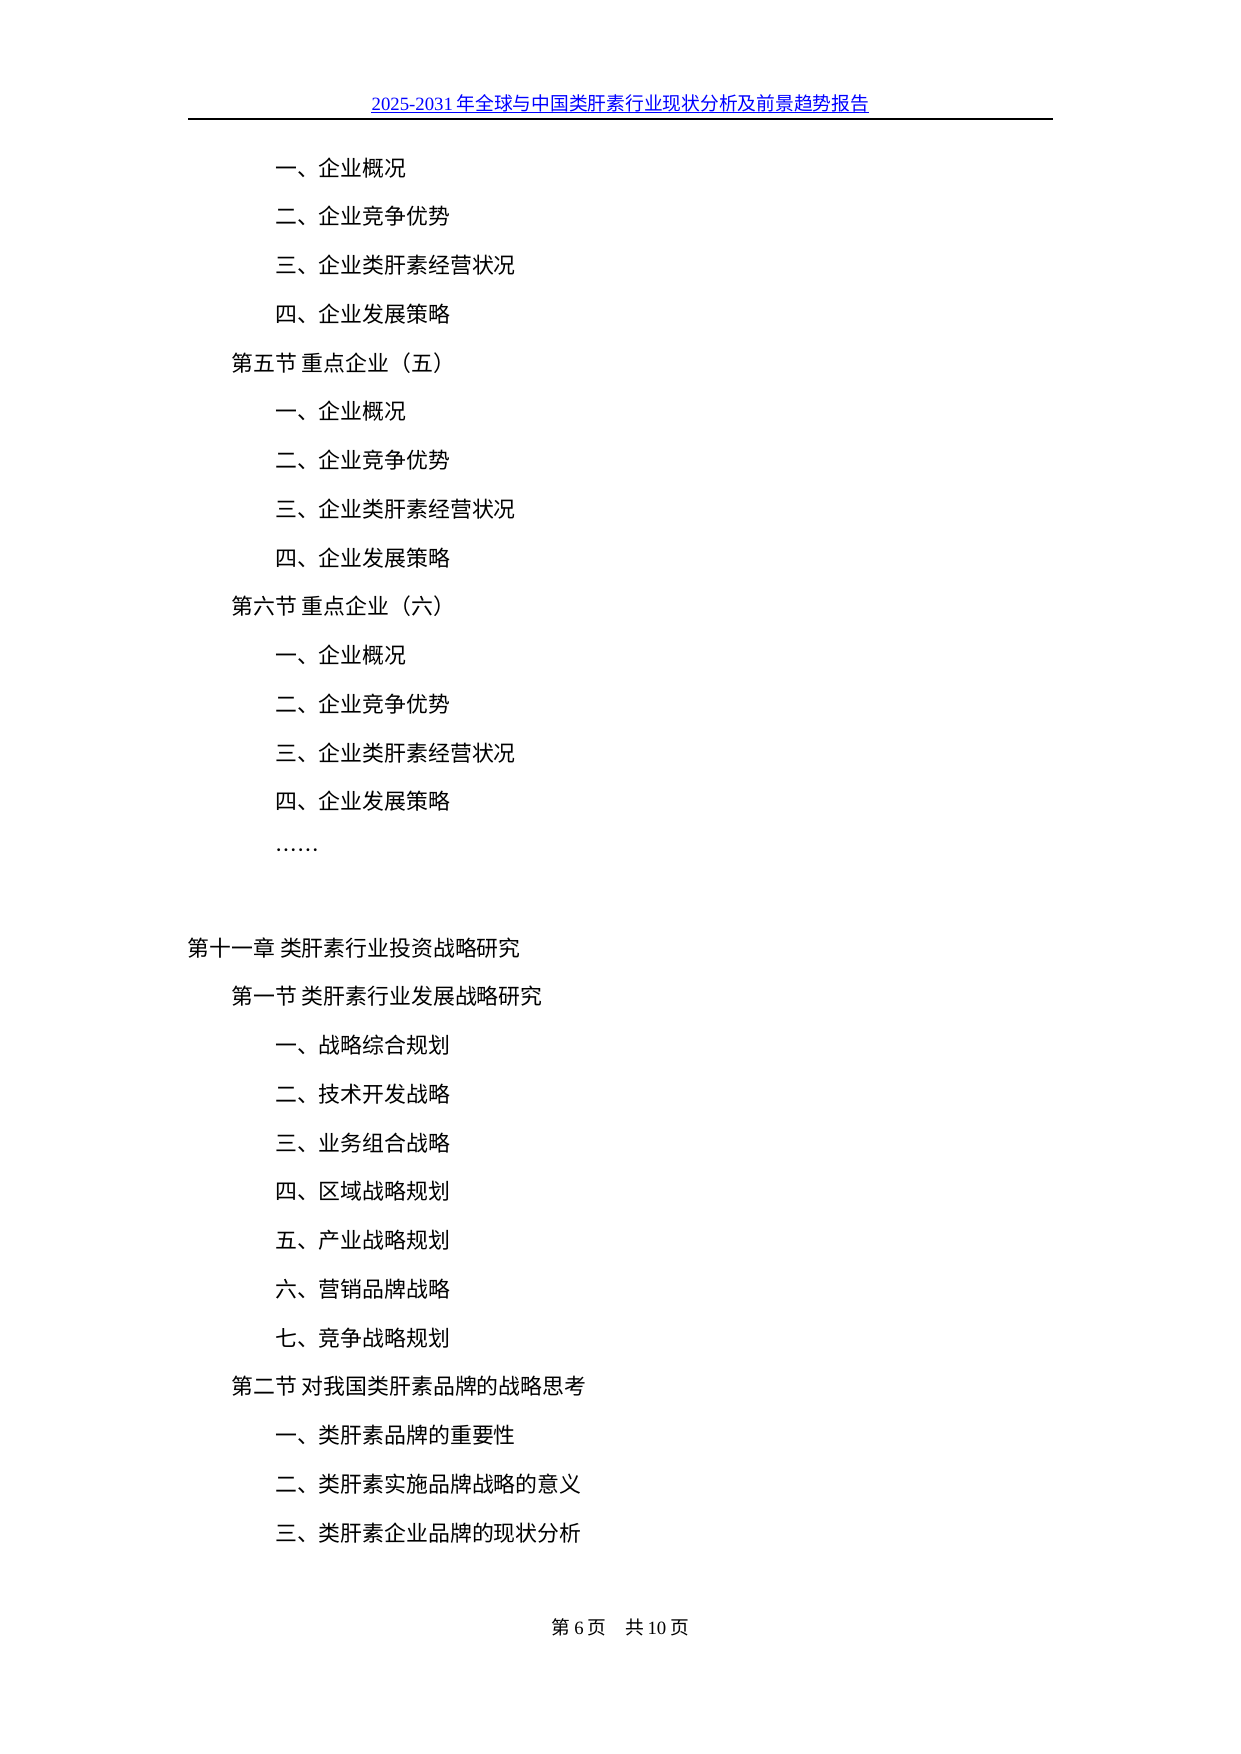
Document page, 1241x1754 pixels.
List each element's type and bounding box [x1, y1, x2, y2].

text [187, 150, 1053, 1548]
